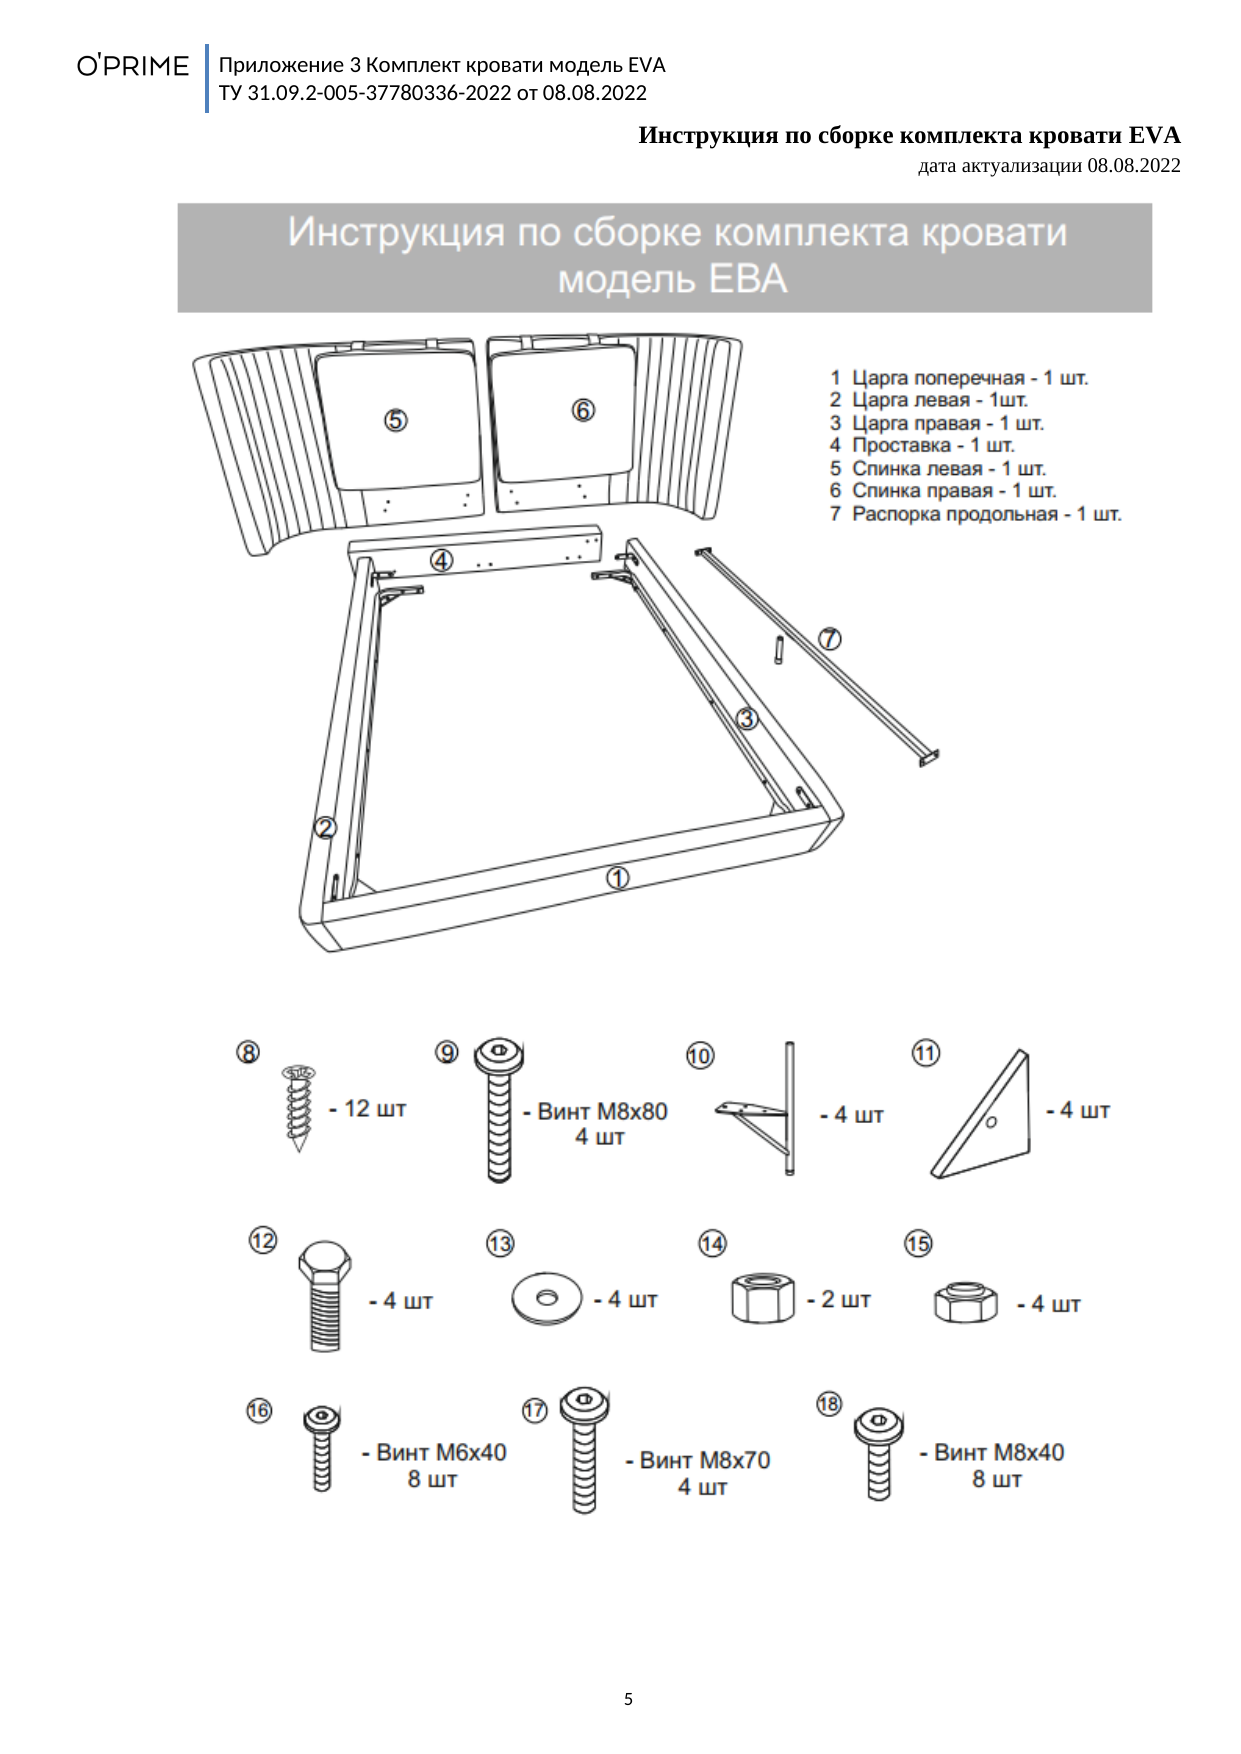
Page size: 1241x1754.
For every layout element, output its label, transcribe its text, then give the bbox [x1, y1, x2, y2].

picture [75, 50, 190, 79]
text дата актуализации 08.08.2022 [75, 153, 1181, 177]
picture [177, 180, 1153, 1528]
text Инструкция по сборке комплекта кровати EVA [75, 120, 1181, 149]
